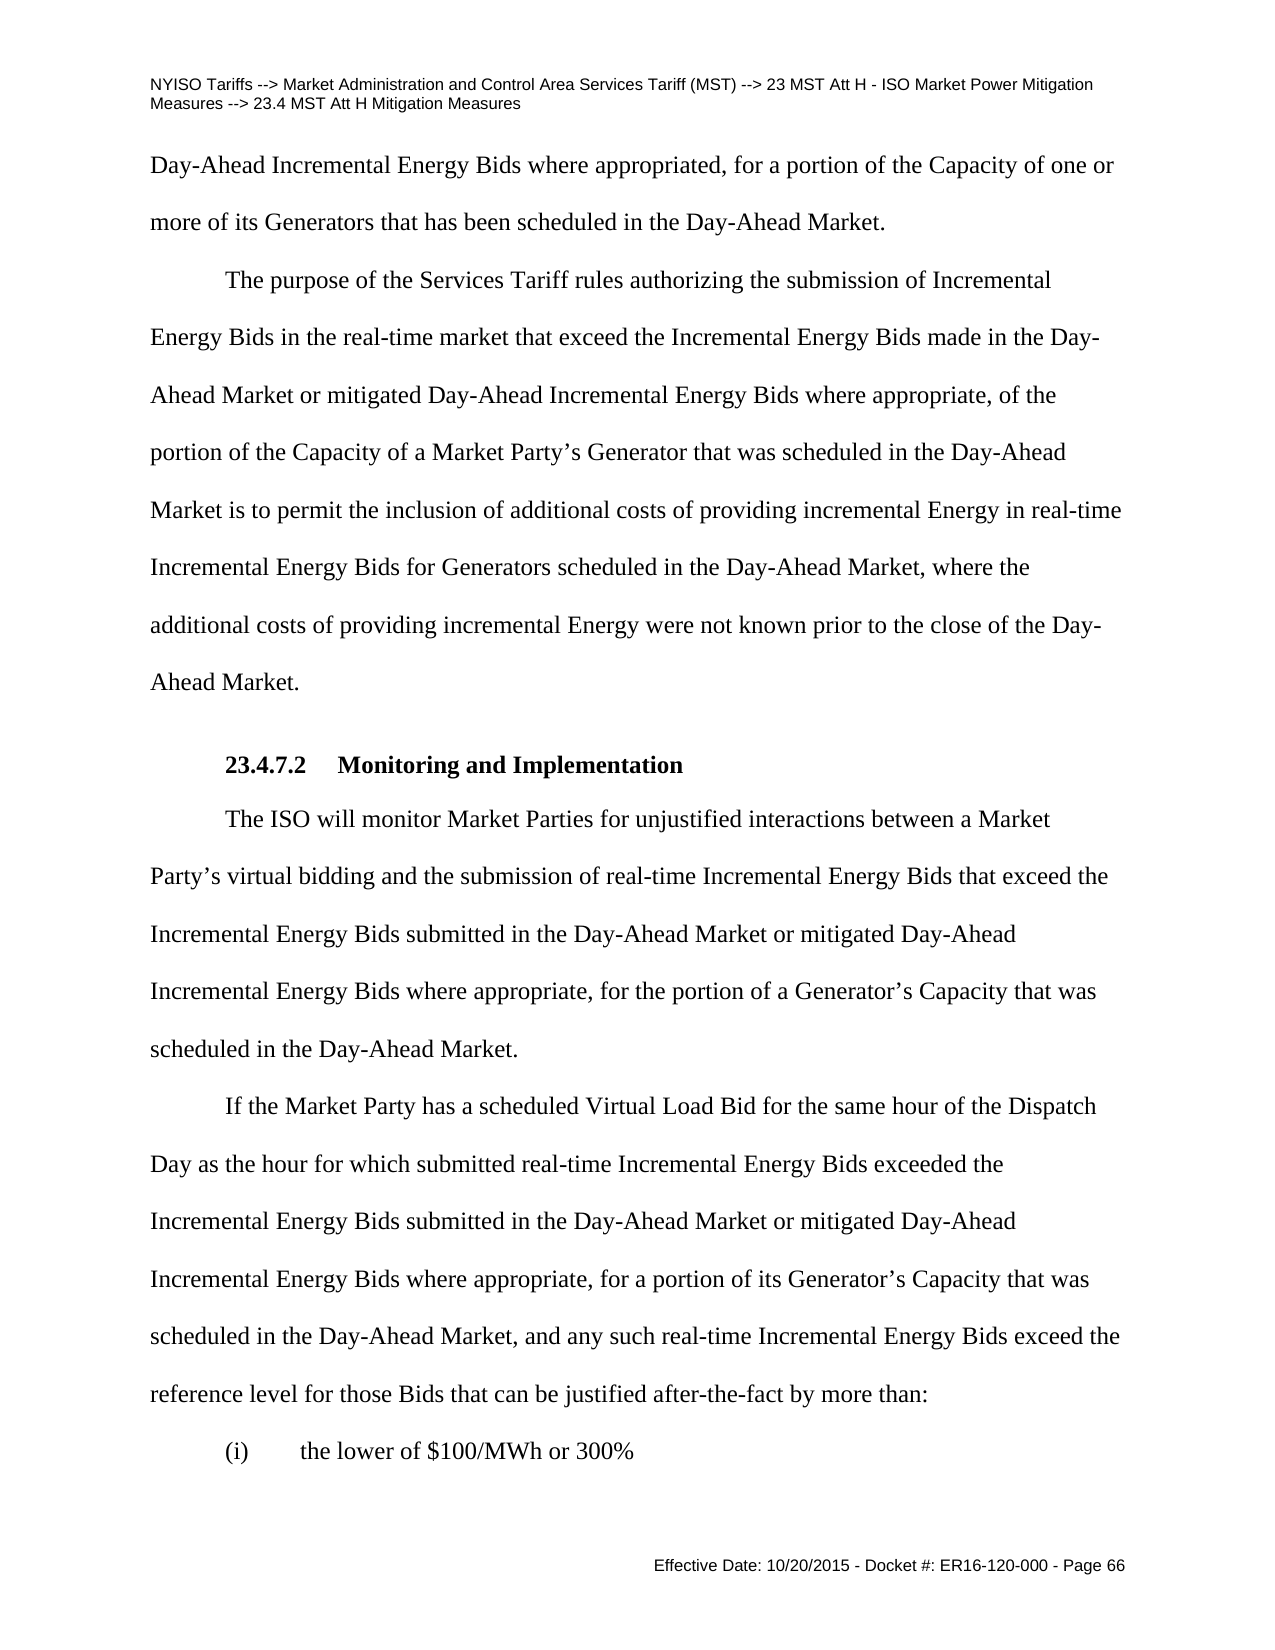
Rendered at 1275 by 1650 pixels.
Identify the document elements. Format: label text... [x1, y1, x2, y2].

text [150, 150, 1125, 236]
subtitle 23.4.7.2 Monitoring and Implementation [225, 750, 1125, 779]
text If the Market Party has a scheduled Virtual Load Bid for the same hour of the Dispatch Day as the hour for which submitted real-time Incremental Energy Bids exceeded the Incremental Energy Bids submitted in the Day-Ahead Market or mitigated Day-Ahead Incremental Energy Bids where appropriate, for a portion of its Generator’s Capacity that was scheduled in the Day-Ahead Market, and any such real-time Incremental Energy Bids exceed the reference level for those Bids that can be justified after-the-fact by more than: [150, 1091, 1125, 1407]
text The ISO will monitor Market Parties for unjustified interactions between a Market Party’s virtual bidding and the submission of real-time Incremental Energy Bids that exceed the Incremental Energy Bids submitted in the Day-Ahead Market or mitigated Day-Ahead Incremental Energy Bids where appropriate, for the portion of a Generator’s Capacity that was scheduled in the Day-Ahead Market. [150, 804, 1125, 1062]
text The purpose of the Services Tariff rules authorizing the submission of Incremental Energy Bids in the real-time market that exceed the Incremental Energy Bids made in the Day-Ahead Market or mitigated Day-Ahead Incremental Energy Bids where appropriate, of the portion of the Capacity of a Market Party’s Generator that was scheduled in the Day-Ahead Market is to permit the inclusion of additional costs of providing incremental Energy in real-time Incremental Energy Bids for Generators scheduled in the Day-Ahead Market, where the additional costs of providing incremental Energy were not known prior to the close of the Day-Ahead Market. [150, 265, 1125, 696]
text (i) the lower of $100/MWh or 300% [225, 1436, 1125, 1465]
